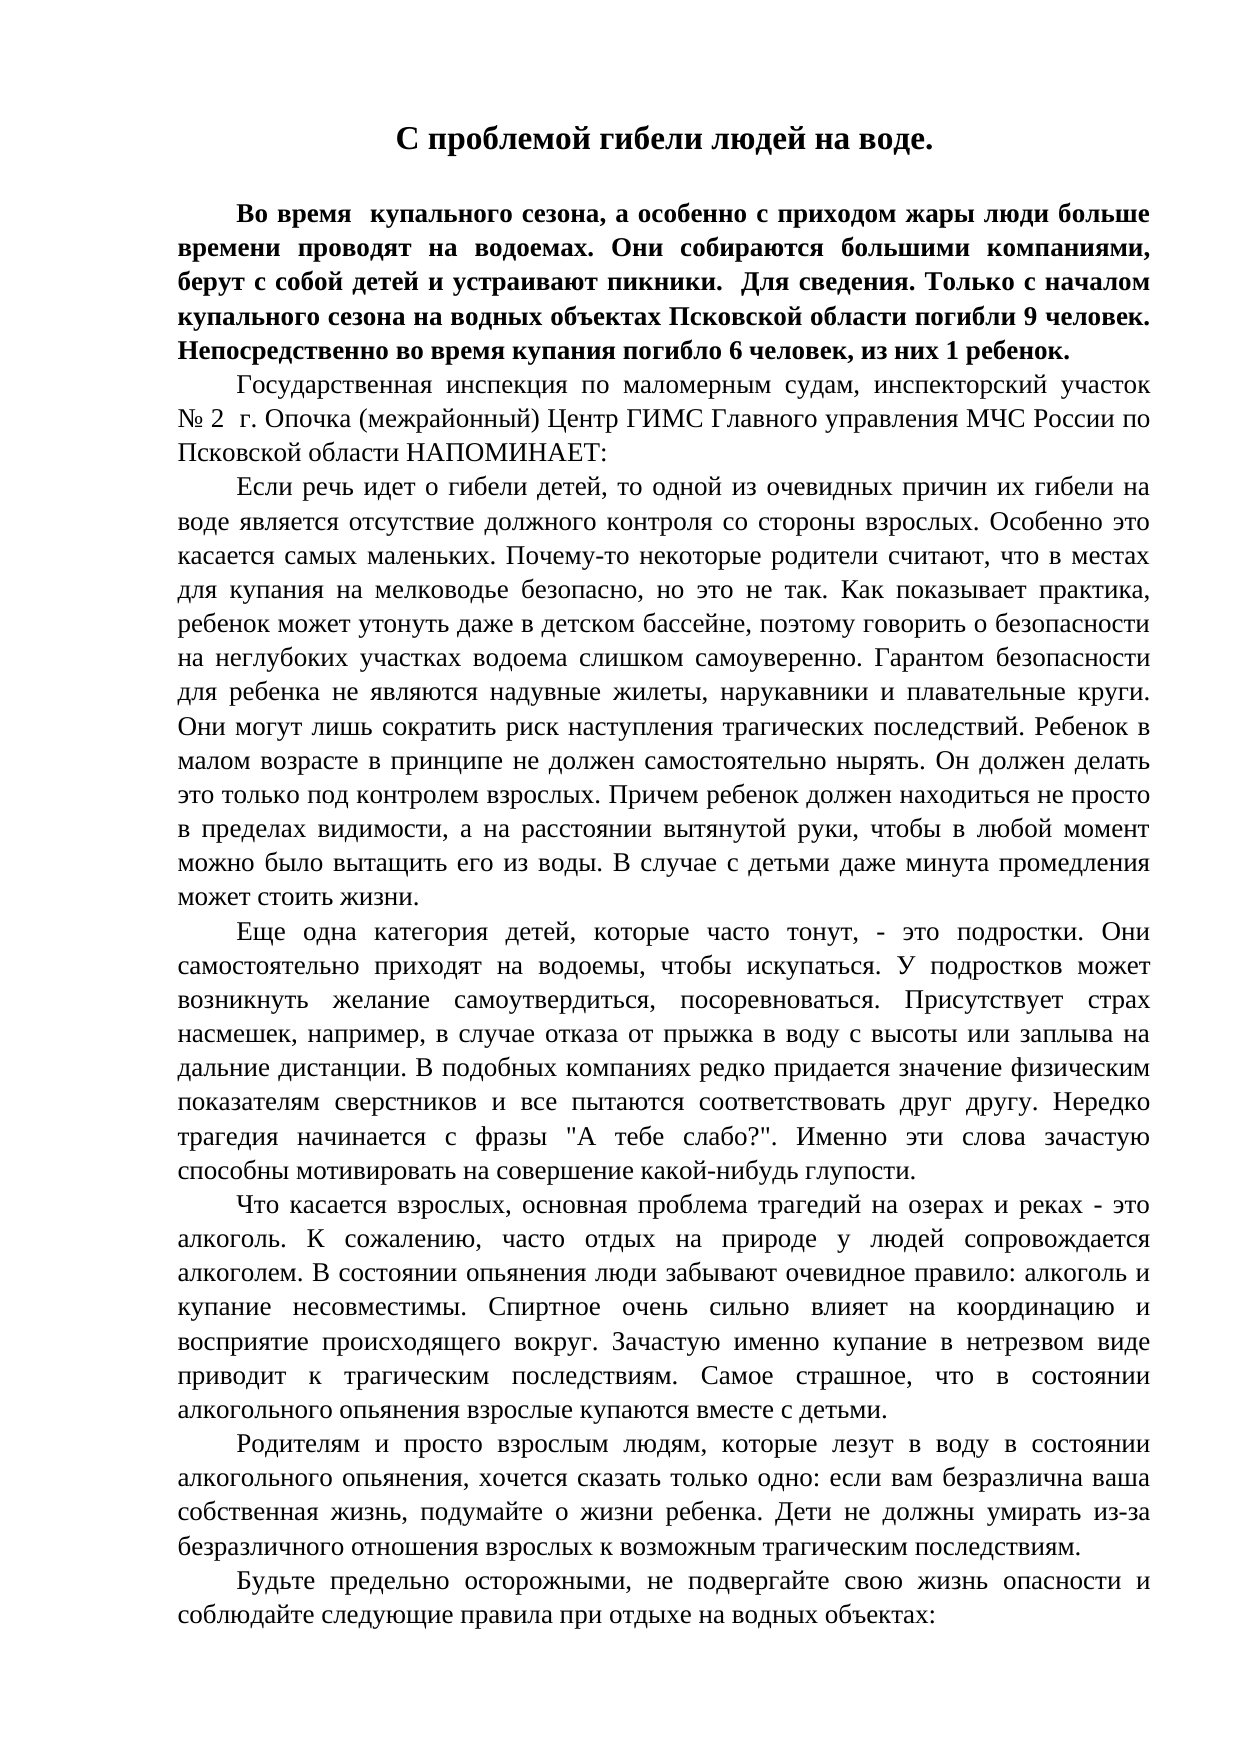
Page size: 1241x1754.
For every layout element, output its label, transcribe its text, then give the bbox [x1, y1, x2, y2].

text Государственная инспекция по маломерным судам, инспекторский участок № 2 г. Опочка (межрайонный) Центр ГИМС Главного управления МЧС России по Псковской области НАПОМИНАЕТ: [177, 433, 1152, 467]
text Будьте предельно осторожными, не подвергайте свою жизнь опасности и соблюдайте следующие правила при отдыхе на водных объектах: [177, 1564, 1152, 1629]
text Государственная инспекция по маломерным судам, инспекторский участок № 2 г. Опочка (межрайонный) Центр ГИМС Главного управления МЧС России по Псковской области НАПОМИНАЕТ: [177, 368, 1152, 402]
text Еще одна категория детей, которые часто тонут, - это подростки. Они самостоятельно приходят на водоемы, чтобы искупаться. У подростков может возникнуть желание самоутвердиться, посоревноваться. Присутствует страх насмешек, например, в случае отказа от прыжка в воду с высоты или заплыва на дальние дистанции. В подобных компаниях редко придается значение физическим показателям сверстников и все пытаются соответствовать друг другу. Нередко трагедия начинается с фразы "А тебе слабо?". Именно эти слова зачастую способны мотивировать на совершение какой-нибудь глупости. [177, 914, 1152, 1185]
text Родителям и просто взрослым людям, которые лезут в воду в состоянии алкогольного опьянения, хочется сказать только одно: если вам безразлична ваша собственная жизнь, подумайте о жизни ребенка. Дети не должны умирать из-за безразличного отношения взрослых к возможным трагическим последствиям. [177, 1427, 1152, 1561]
text Если речь идет о гибели детей, то одной из очевидных причин их гибели на воде является отсутствие должного контроля со стороны взрослых. Особенно это касается самых маленьких. Почему-то некоторые родители считают, что в местах для купания на мелководье безопасно, но это не так. Как показывает практика, ребенок может утонуть даже в детском бассейне, поэтому говорить о безопасности на неглубоких участках водоема слишком самоуверенно. Гарантом безопасности для ребенка не являются надувные жилеты, нарукавники и плавательные круги. Они могут лишь сократить риск наступления трагических последствий. Ребенок в малом возрасте в принципе не должен самостоятельно нырять. Он должен делать это только под контролем взрослых. Причем ребенок должен находиться не просто в пределах видимости, а на расстоянии вытянутой руки, чтобы в любой момент можно было вытащить его из воды. В случае с детьми даже минута промедления может стоить жизни. [177, 470, 1152, 912]
text Во время купального сезона, а особенно с приходом жары люди больше времени проводят на водоемах. Они собираются большими компаниями, берут с собой детей и устраивают пикники. Для сведения. Только с началом купального сезона на водных объектах Псковской области погибли 9 человек. Непосредственно во время купания погибло 6 человек, из них 1 ребенок. [177, 331, 1152, 365]
text Во время купального сезона, а особенно с приходом жары люди больше времени проводят на водоемах. Они собираются большими компаниями, берут с собой детей и устраивают пикники. Для сведения. Только с началом купального сезона на водных объектах Псковской области погибли 9 человек. Непосредственно во время купания погибло 6 человек, из них 1 ребенок. [177, 197, 1152, 300]
text С проблемой гибели людей на воде. [177, 118, 1152, 156]
text Что касается взрослых, основная проблема трагедий на озерах и реках - это алкоголь. К сожалению, часто отдых на природе у людей сопровождается алкоголем. В состоянии опьянения люди забывают очевидное правило: алкоголь и купание несовместимы. Спиртное очень сильно влияет на координацию и восприятие происходящего вокруг. Зачастую именно купание в нетрезвом виде приводит к трагическим последствиям. Самое страшное, что в состоянии алкогольного опьянения взрослые купаются вместе с детьми. [177, 1188, 1152, 1424]
